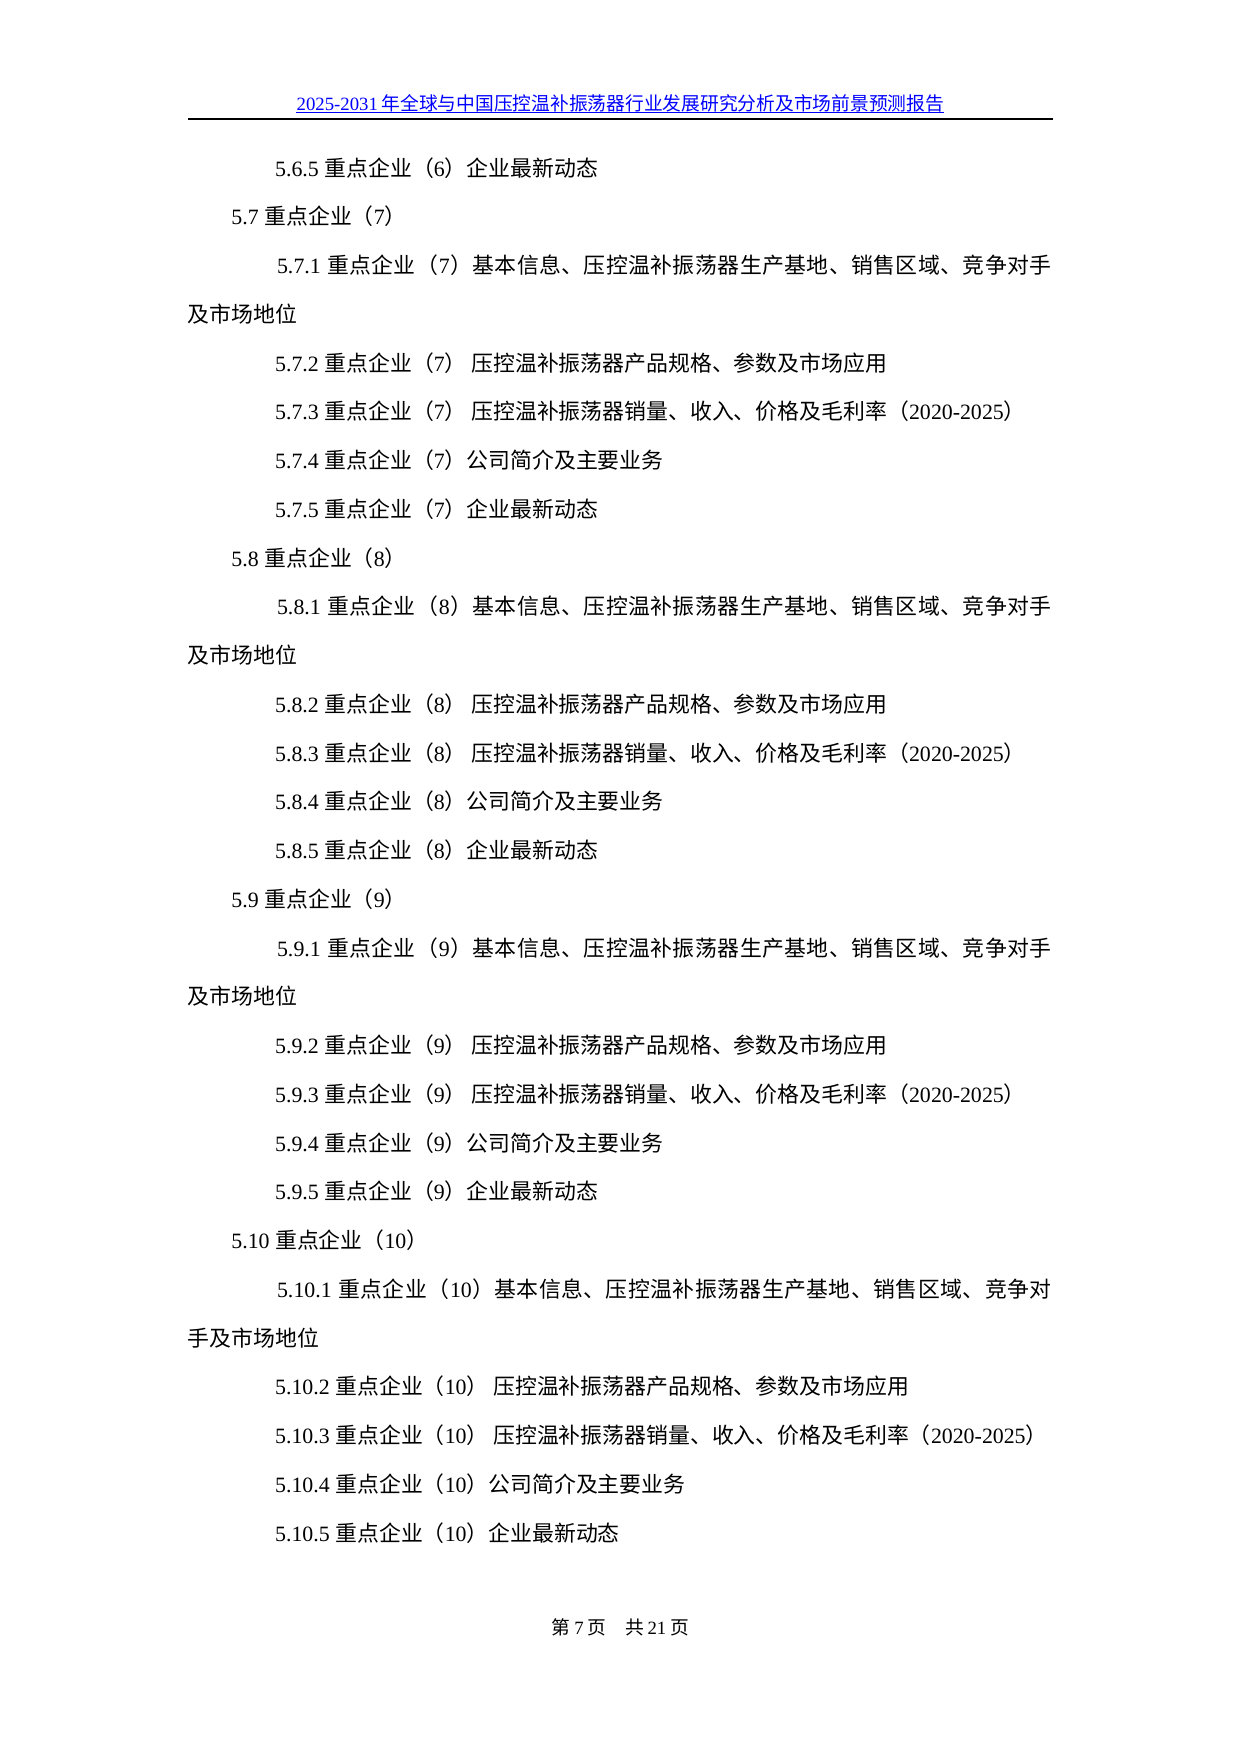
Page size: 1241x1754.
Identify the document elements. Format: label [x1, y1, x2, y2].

text [187, 150, 1053, 1548]
